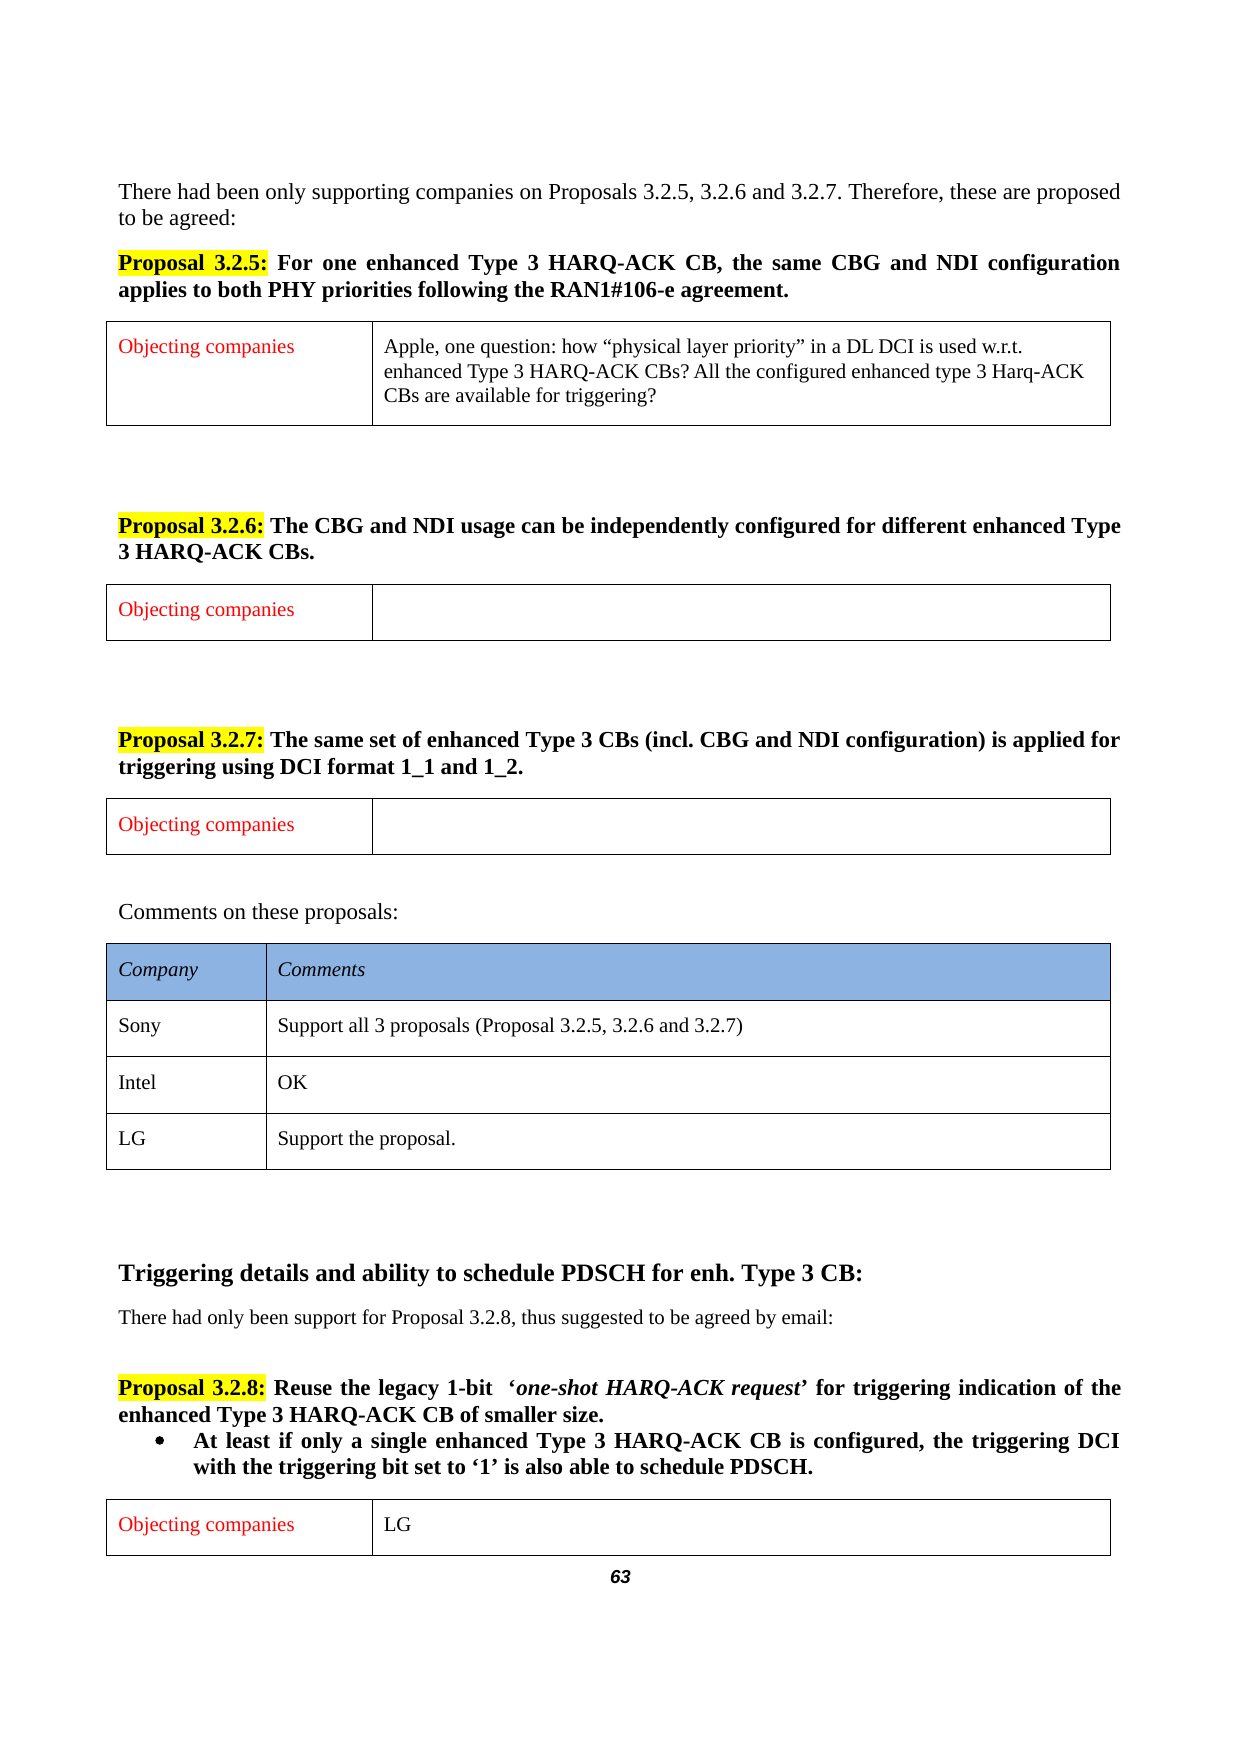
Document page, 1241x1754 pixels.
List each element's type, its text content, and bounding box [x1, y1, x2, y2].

text Proposal 3.2.5: For one enhanced Type 3 HARQ-ACK CB, the same CBG and NDI configuration applies to both PHY priorities following the RAN1#106-e agreement. [118, 249, 1122, 302]
text Triggering details and ability to schedule PDSCH for enh. Type 3 CB: [118, 1258, 1122, 1286]
text Comments on these proposals: [118, 898, 1122, 924]
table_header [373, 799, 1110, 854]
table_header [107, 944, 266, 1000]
text There had only been support for Proposal 3.2.8, thus suggested to be agreed by email: [118, 1305, 1122, 1329]
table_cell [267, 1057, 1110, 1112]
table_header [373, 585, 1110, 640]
text There had been only supporting companies on Proposals 3.2.5, 3.2.6 and 3.2.7. Therefore, these are proposed to be agreed: [118, 178, 1122, 231]
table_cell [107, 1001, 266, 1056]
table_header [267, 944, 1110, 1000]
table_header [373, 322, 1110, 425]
list At least if only a single enhanced Type 3 HARQ-ACK CB is configured, the triggering DCI with the triggering bit set to ‘1’ is also able to schedule PDSCH. [156, 1427, 1122, 1480]
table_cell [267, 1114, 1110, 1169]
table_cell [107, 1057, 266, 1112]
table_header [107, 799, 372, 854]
text Proposal 3.2.7: The same set of enhanced Type 3 CBs (incl. CBG and NDI configuration) is applied for triggering using DCI format 1_1 and 1_2. [118, 727, 1122, 779]
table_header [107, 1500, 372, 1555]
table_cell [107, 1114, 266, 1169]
text Proposal 3.2.8: Reuse the legacy 1-bit ‘one-shot HARQ-ACK request’ for triggering indication of the enhanced Type 3 HARQ-ACK CB of smaller size. [118, 1374, 1122, 1427]
text Proposal 3.2.6: The CBG and NDI usage can be independently configured for different enhanced Type 3 HARQ-ACK CBs. [118, 512, 1122, 565]
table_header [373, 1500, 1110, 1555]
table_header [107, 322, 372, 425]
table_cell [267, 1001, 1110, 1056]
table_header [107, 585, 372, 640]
